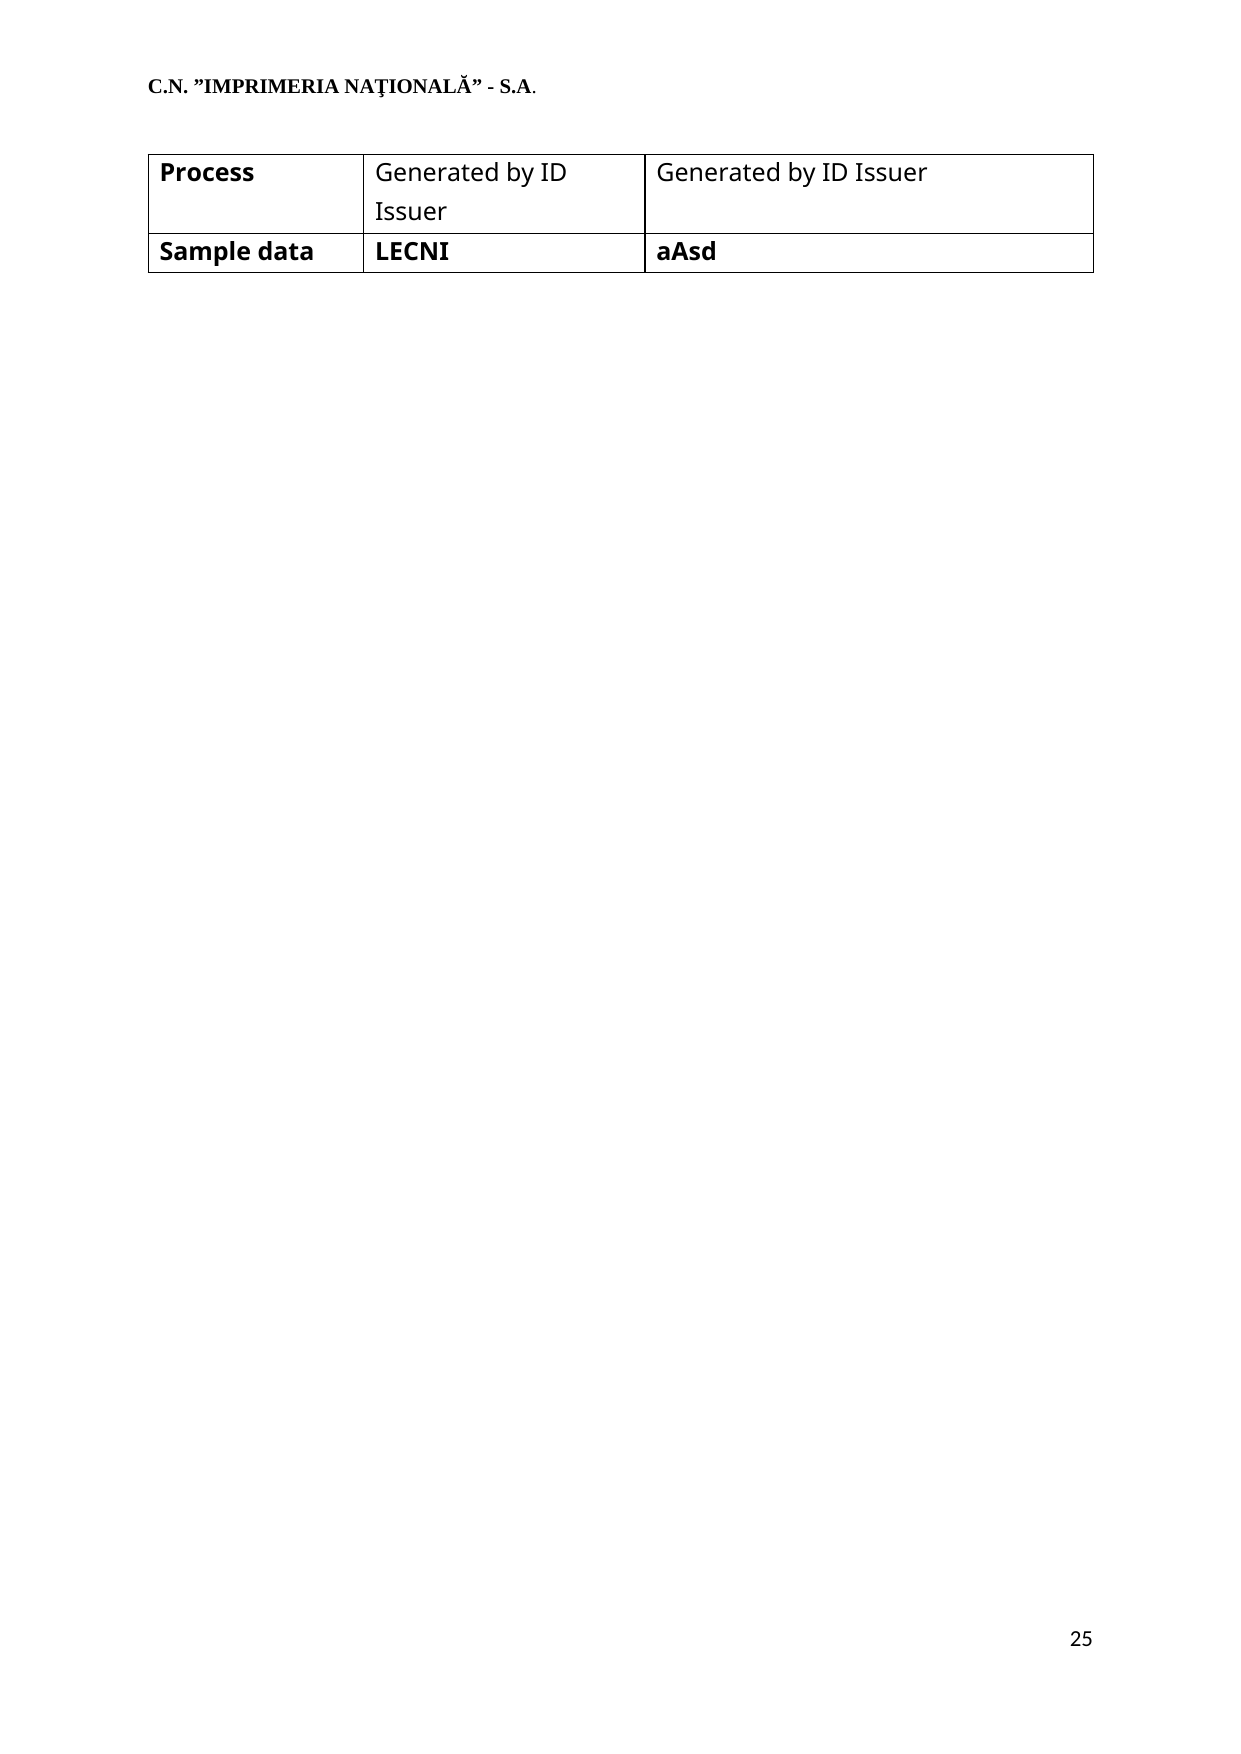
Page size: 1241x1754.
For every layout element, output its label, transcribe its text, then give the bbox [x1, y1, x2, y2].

table_cell Sample data [149, 234, 363, 272]
table_cell Generated by ID Issuer [646, 155, 1093, 232]
table_cell aAsd [646, 234, 1093, 272]
table_cell Generated by ID Issuer [364, 155, 644, 232]
table_cell Process [149, 155, 363, 232]
table_cell LECNI [364, 234, 644, 272]
